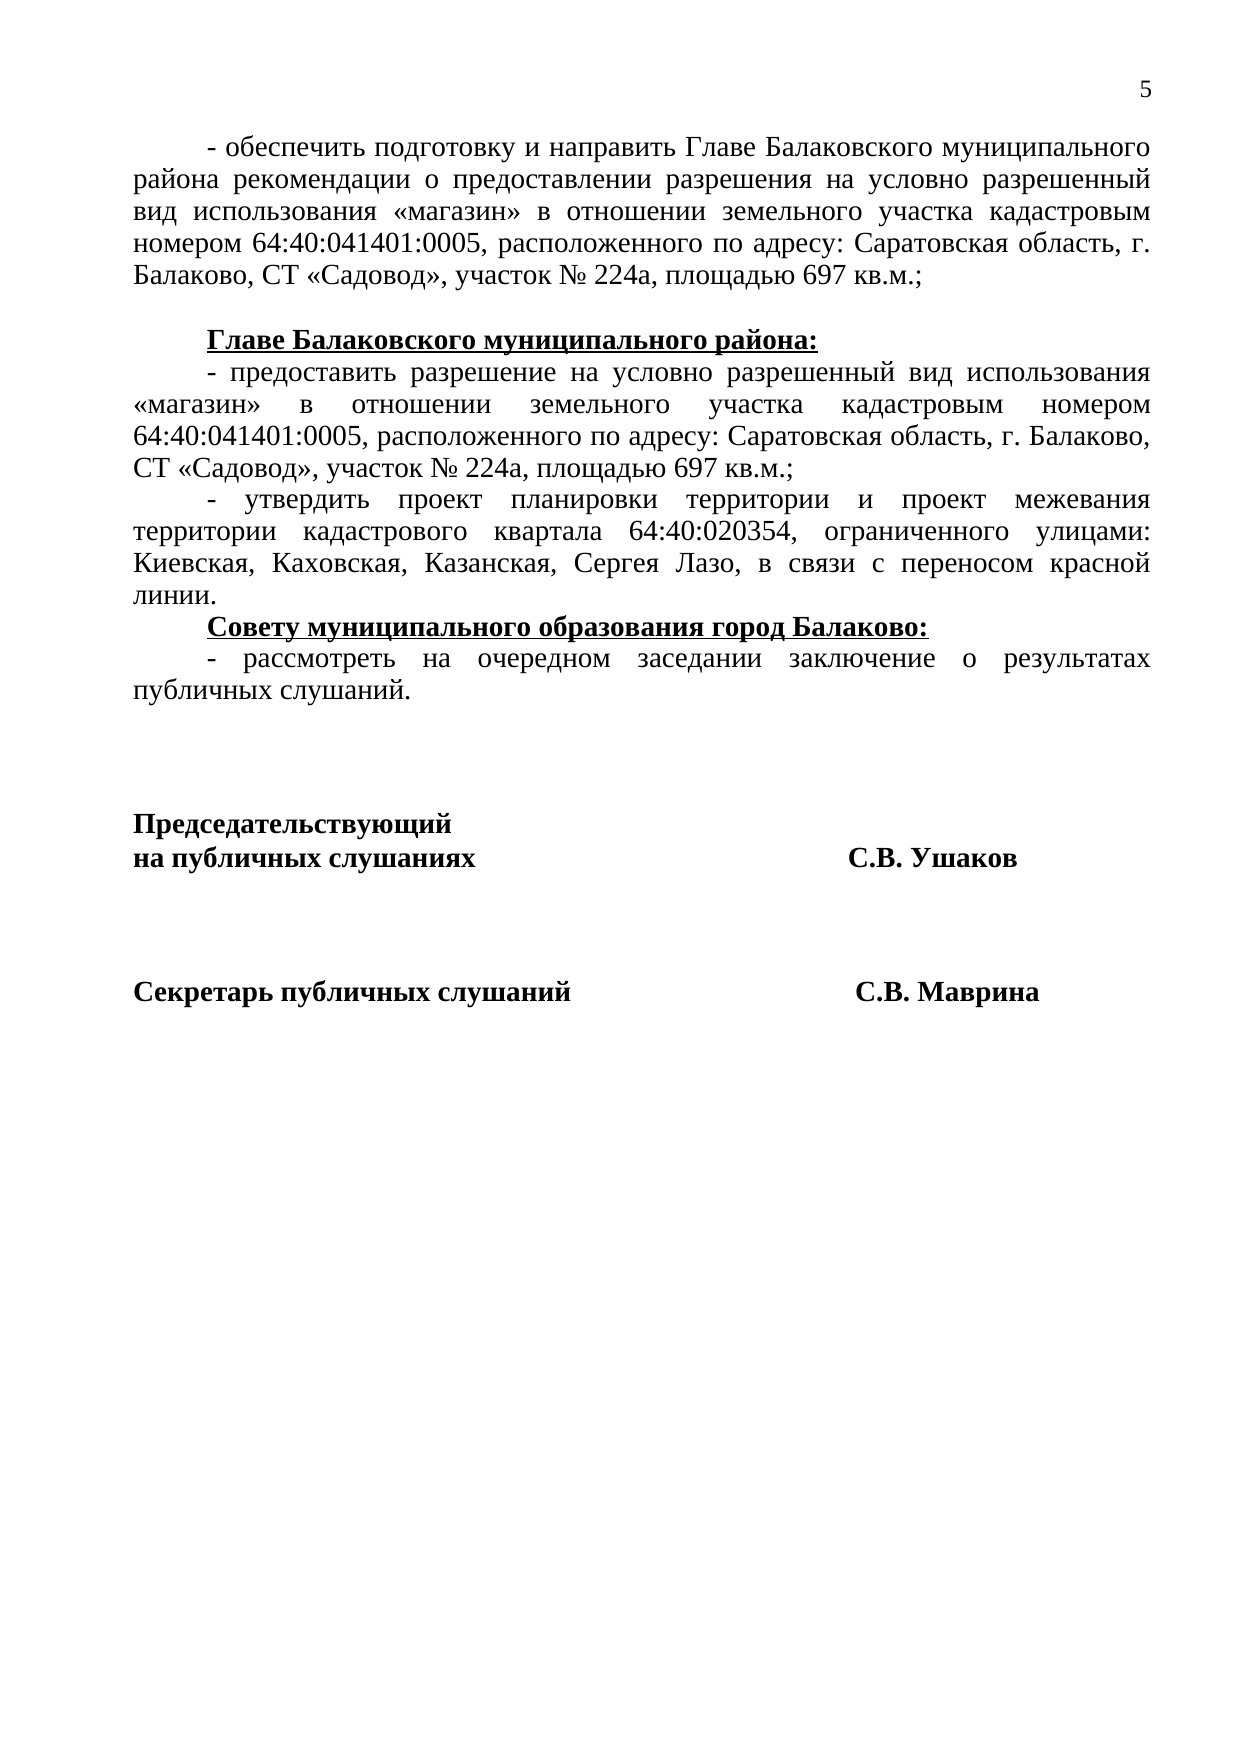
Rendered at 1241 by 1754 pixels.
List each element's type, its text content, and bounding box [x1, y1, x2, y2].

text - утвердить проект планировки территории и проект межевания территории кадастрового квартала 64:40:020354, ограниченного улицами: Киевская, Каховская, Казанская, Сергея Лазо, в связи с переносом красной линии. [133, 483, 1152, 611]
text - обеспечить подготовку и направить Главе Балаковского муниципального района рекомендации о предоставлении разрешения на условно разрешенный вид использования «магазин» в отношении земельного участка кадастровым номером 64:40:041401:0005, расположенного по адресу: Саратовская область, г. Балаково, СТ «Садовод», участок № 224а, площадью 697 кв.м.; [133, 131, 1152, 291]
text Главе Балаковского муниципального района: [207, 324, 1152, 356]
text Совету муниципального образования город Балаково: [133, 611, 1152, 642]
text - рассмотреть на очередном заседании заключение о результатах публичных слушаний. [133, 642, 1152, 706]
text на публичных слушаниях С.В. Ушаков [118, 840, 1152, 874]
text Председательствующий [133, 807, 1152, 840]
text - предоставить разрешение на условно разрешенный вид использования «магазин» в отношении земельного участка кадастровым номером 64:40:041401:0005, расположенного по адресу: Саратовская область, г. Балаково, СТ «Садовод», участок № 224а, площадью 697 кв.м.; [133, 356, 1152, 483]
text Секретарь публичных слушаний С.В. Маврина [133, 974, 1152, 1008]
